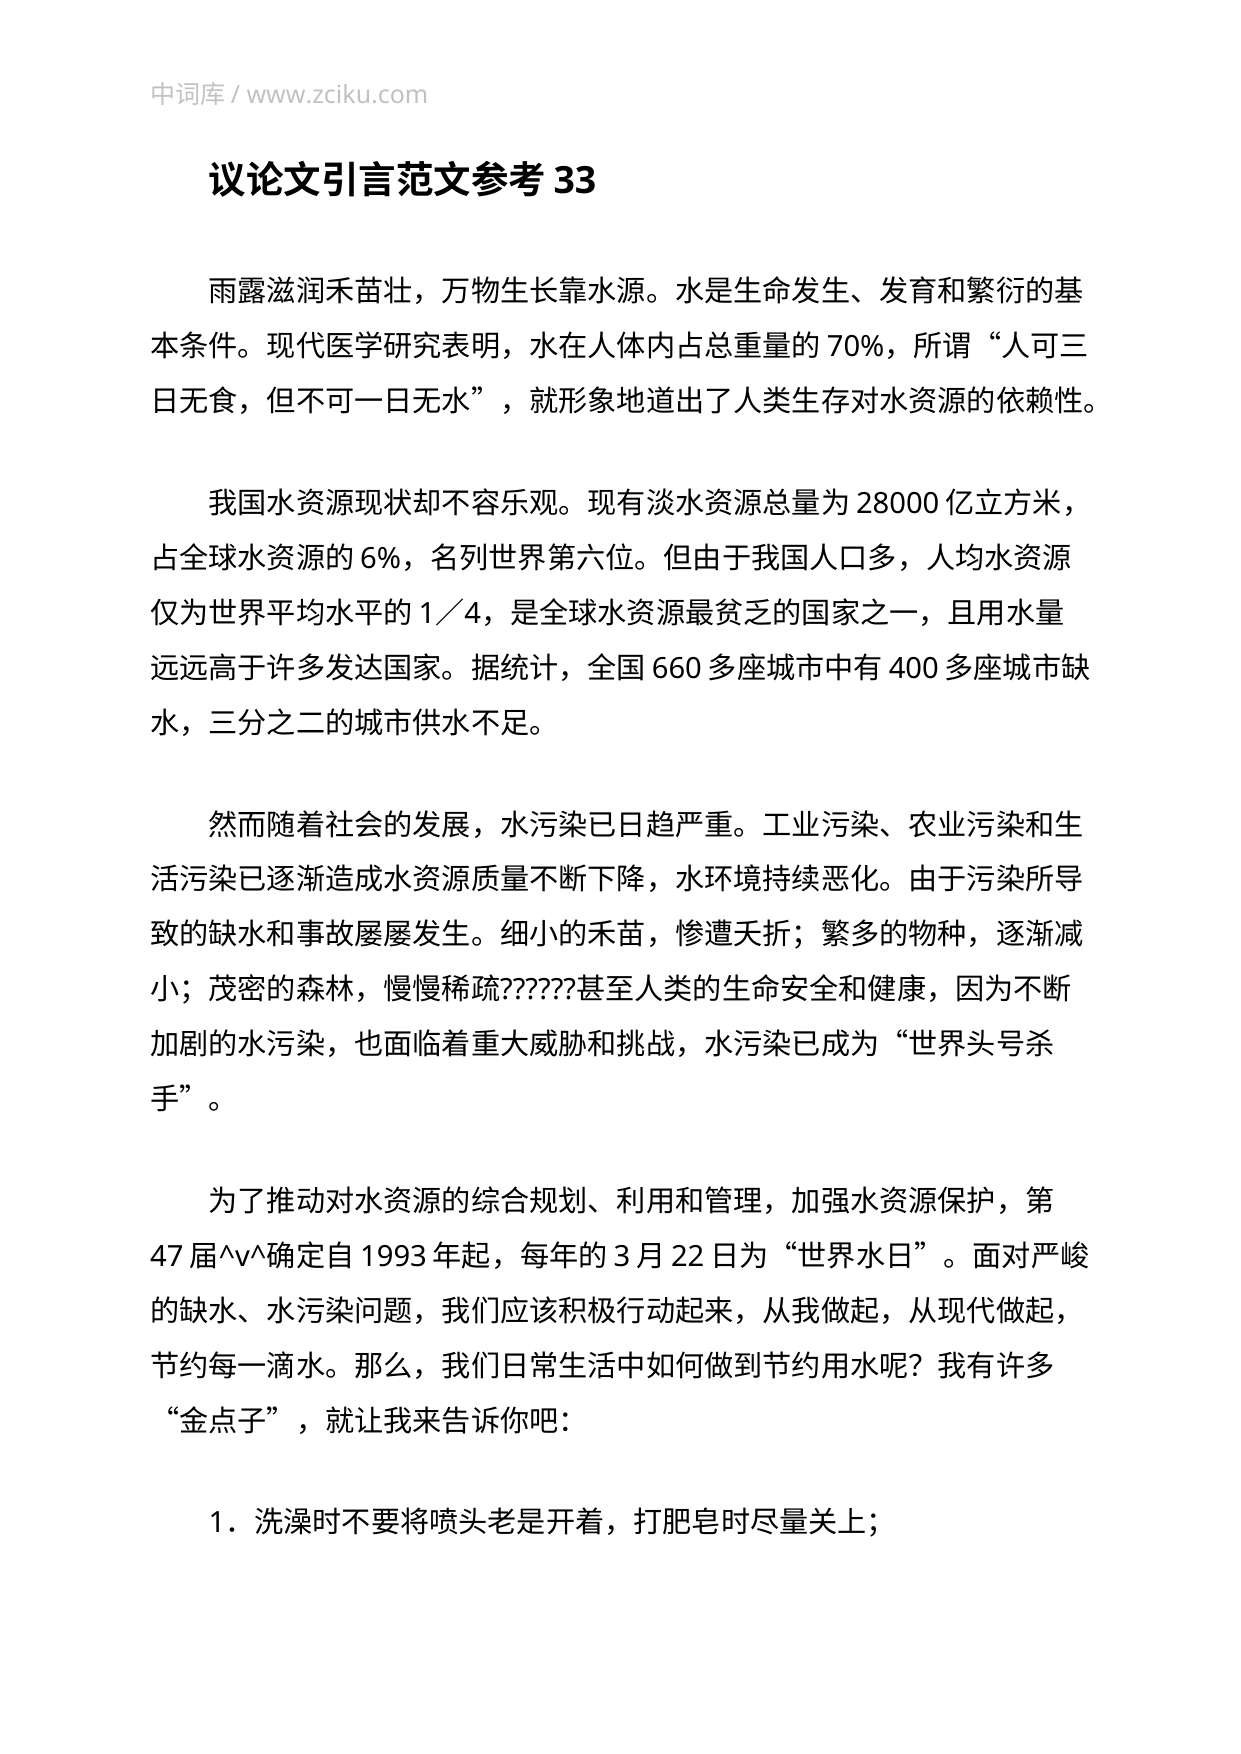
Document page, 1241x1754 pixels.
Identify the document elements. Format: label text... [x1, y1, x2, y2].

text 然而随着社会的发展，水污染已日趋严重。工业污染、农业污染和生活污染已逐渐造成水资源质量不断下降，水环境持续恶化。由于污染所导致的缺水和事故屡屡发生。细小的禾苗，惨遭夭折；繁多的物种，逐渐减小；茂密的森林，慢慢稀疏??????甚至人类的生命安全和健康，因为不断加剧的水污染，也面临着重大威胁和挑战，水污染已成为“世界头号杀手”。 [150, 801, 1090, 1118]
text 雨露滋润禾苗壮，万物生长靠水源。水是生命发生、发育和繁衍的基本条件。现代医学研究表明，水在人体内占总重量的70%，所谓“人可三日无食，但不可一日无水”，就形象地道出了人类生存对水资源的依赖性。 [150, 268, 1090, 420]
text 议论文引言范文参考33 [150, 150, 1090, 204]
text 为了推动对水资源的综合规划、利用和管理，加强水资源保护，第47届^v^确定自1993年起，每年的3月22日为“世界水日”。面对严峻的缺水、水污染问题，我们应该积极行动起来，从我做起，从现代做起，节约每一滴水。那么，我们日常生活中如何做到节约用水呢？我有许多“金点子”，就让我来告诉你吧： [150, 1177, 1090, 1439]
text 1．洗澡时不要将喷头老是开着，打肥皂时尽量关上； [150, 1499, 1090, 1541]
text 我国水资源现状却不容乐观。现有淡水资源总量为28000亿立方米，占全球水资源的6%，名列世界第六位。但由于我国人口多，人均水资源仅为世界平均水平的1／4，是全球水资源最贫乏的国家之一，且用水量远远高于许多发达国家。据统计，全国660多座城市中有400多座城市缺水，三分之二的城市供水不足。 [150, 479, 1090, 742]
